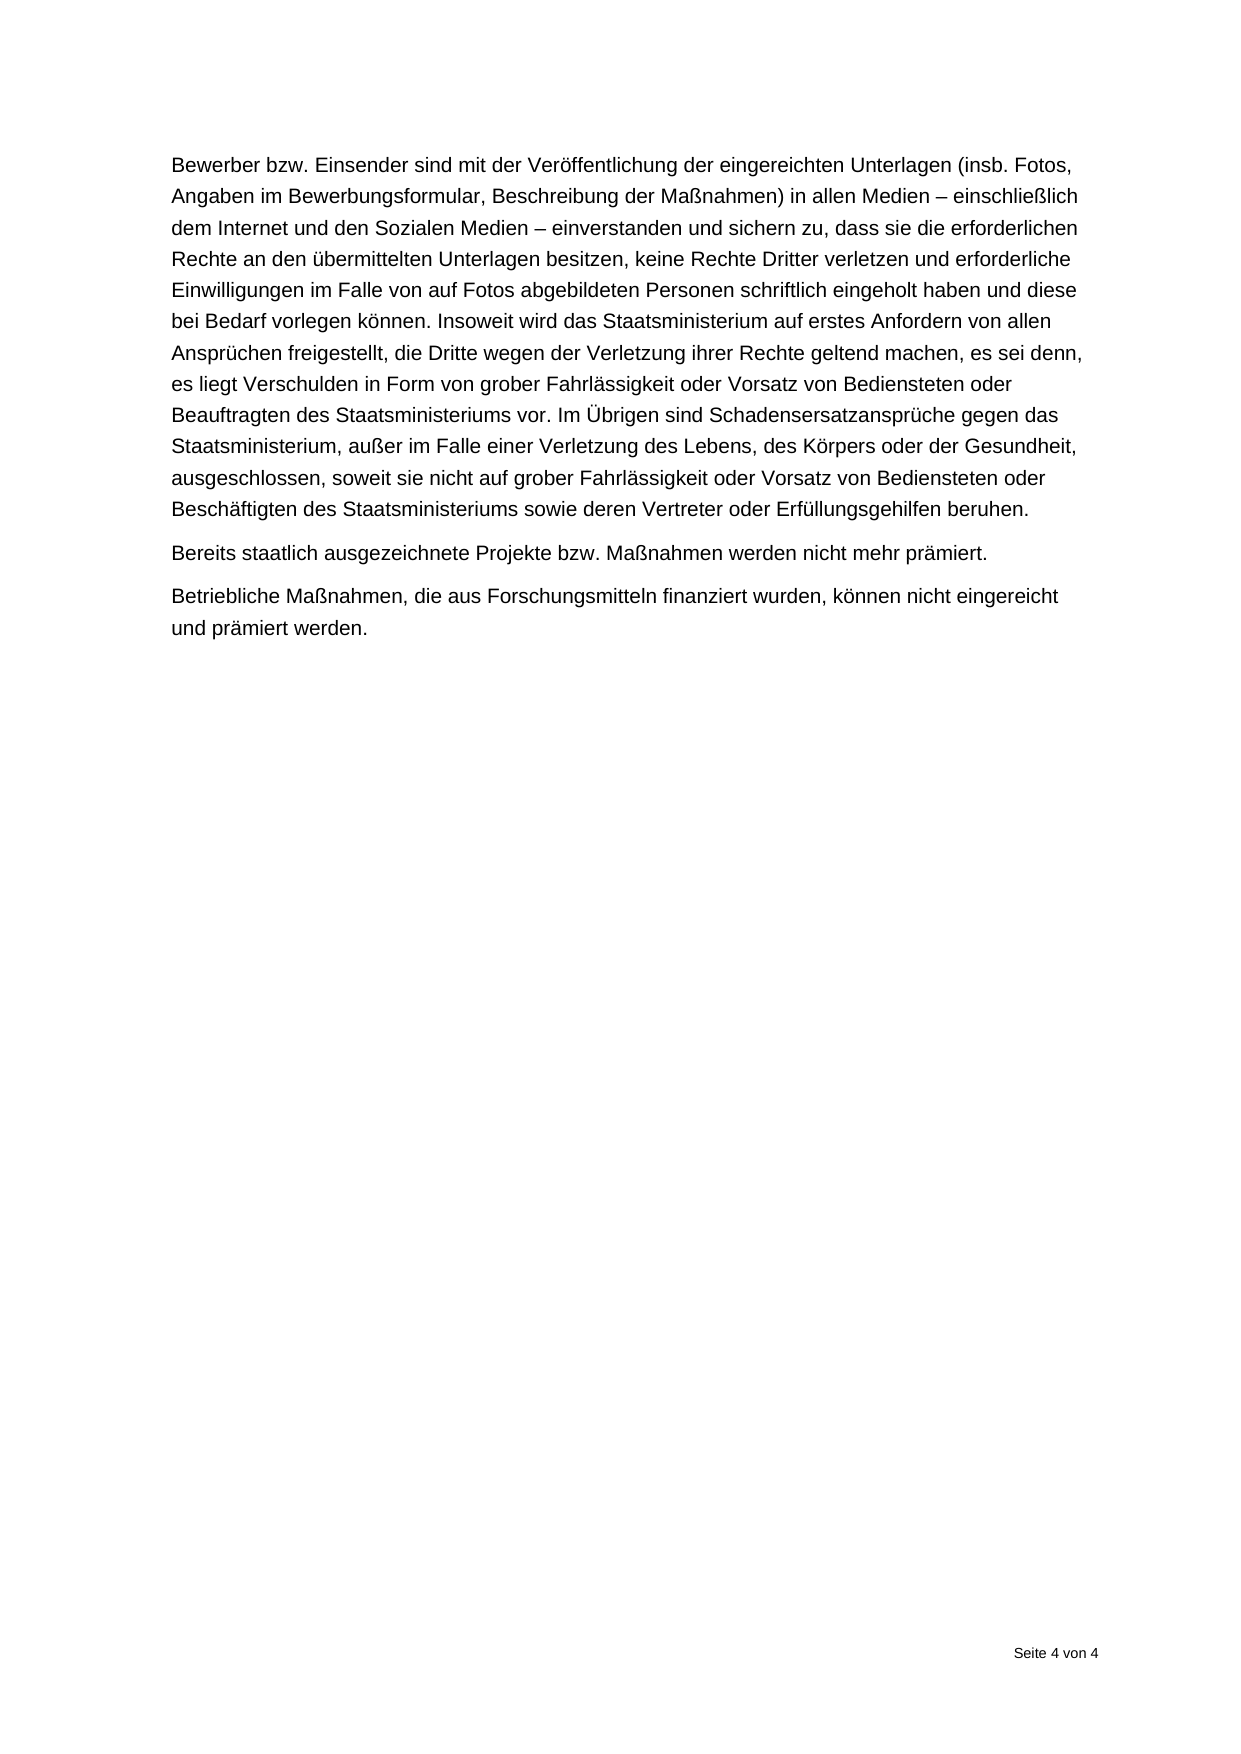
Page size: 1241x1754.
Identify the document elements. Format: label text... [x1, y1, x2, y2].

text Bereits staatlich ausgezeichnete Projekte bzw. Maßnahmen werden nicht mehr prämiert. [171, 535, 1098, 566]
text Bewerber bzw. Einsender sind mit der Veröffentlichung der eingereichten Unterlagen (insb. Fotos, Angaben im Bewerbungsformular, Beschreibung der Maßnahmen) in allen Medien – einschließlich dem Internet und den Sozialen Medien – einverstanden und sichern zu, dass sie die erforderlichen Rechte an den übermittelten Unterlagen besitzen, keine Rechte Dritter verletzen und erforderliche Einwilligungen im Falle von auf Fotos abgebildeten Personen schriftlich eingeholt haben und diese bei Bedarf vorlegen können. Insoweit wird das Staatsministerium auf erstes Anfordern von allen Ansprüchen freigestellt, die Dritte wegen der Verletzung ihrer Rechte geltend machen, es sei denn, es liegt Verschulden in Form von grober Fahrlässigkeit oder Vorsatz von Bediensteten oder Beauftragten des Staatsministeriums vor. Im Übrigen sind Schadensersatzansprüche gegen das Staatsministerium, außer im Falle einer Verletzung des Lebens, des Körpers oder der Gesundheit, ausgeschlossen, soweit sie nicht auf grober Fahrlässigkeit oder Vorsatz von Bediensteten oder Beschäftigten des Staatsministeriums sowie deren Vertreter oder Erfüllungsgehilfen beruhen. [171, 148, 1098, 523]
text Betriebliche Maßnahmen, die aus Forschungsmitteln finanziert wurden, können nicht eingereicht und prämiert werden. [171, 579, 1098, 641]
